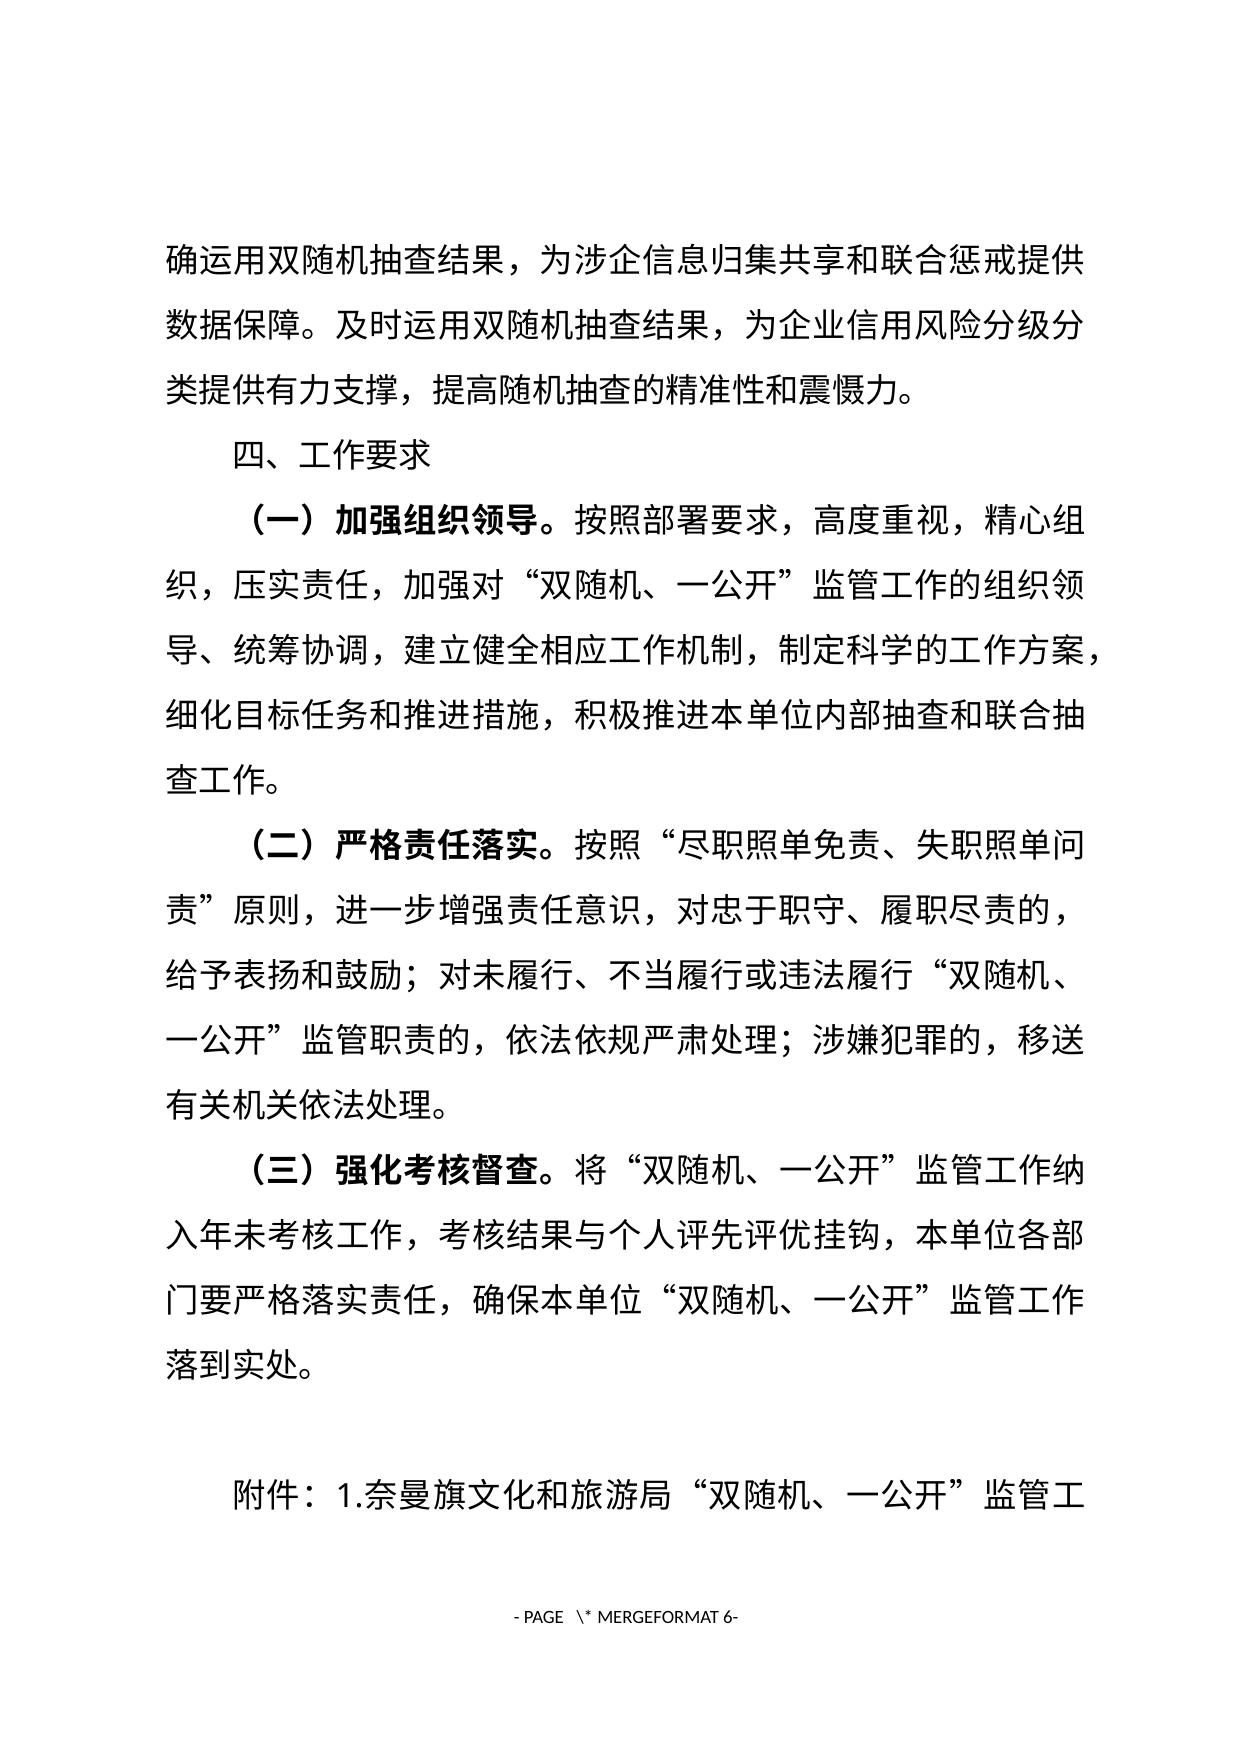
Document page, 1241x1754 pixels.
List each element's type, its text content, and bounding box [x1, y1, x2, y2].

text 四、工作要求 [165, 421, 1087, 486]
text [165, 226, 1087, 421]
text （一）加强组织领导。按照部署要求，高度重视，精心组织，压实责任，加强对“双随机、一公开”监管工作的组织领导、统筹协调，建立健全相应工作机制，制定科学的工作方案，细化目标任务和推进措施，积极推进本单位内部抽查和联合抽查工作。 [165, 486, 1087, 811]
text （二）严格责任落实。按照“尽职照单免责、失职照单问责”原则，进一步增强责任意识，对忠于职守、履职尽责的，给予表扬和鼓励；对未履行、不当履行或违法履行“双随机、一公开”监管职责的，依法依规严肃处理；涉嫌犯罪的，移送有关机关依法处理。 [165, 811, 1087, 1136]
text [165, 1461, 1087, 1526]
text （三）强化考核督查。将“双随机、一公开”监管工作纳入年未考核工作，考核结果与个人评先评优挂钩，本单位各部门要严格落实责任，确保本单位“双随机、一公开”监管工作落到实处。 [165, 1136, 1087, 1396]
